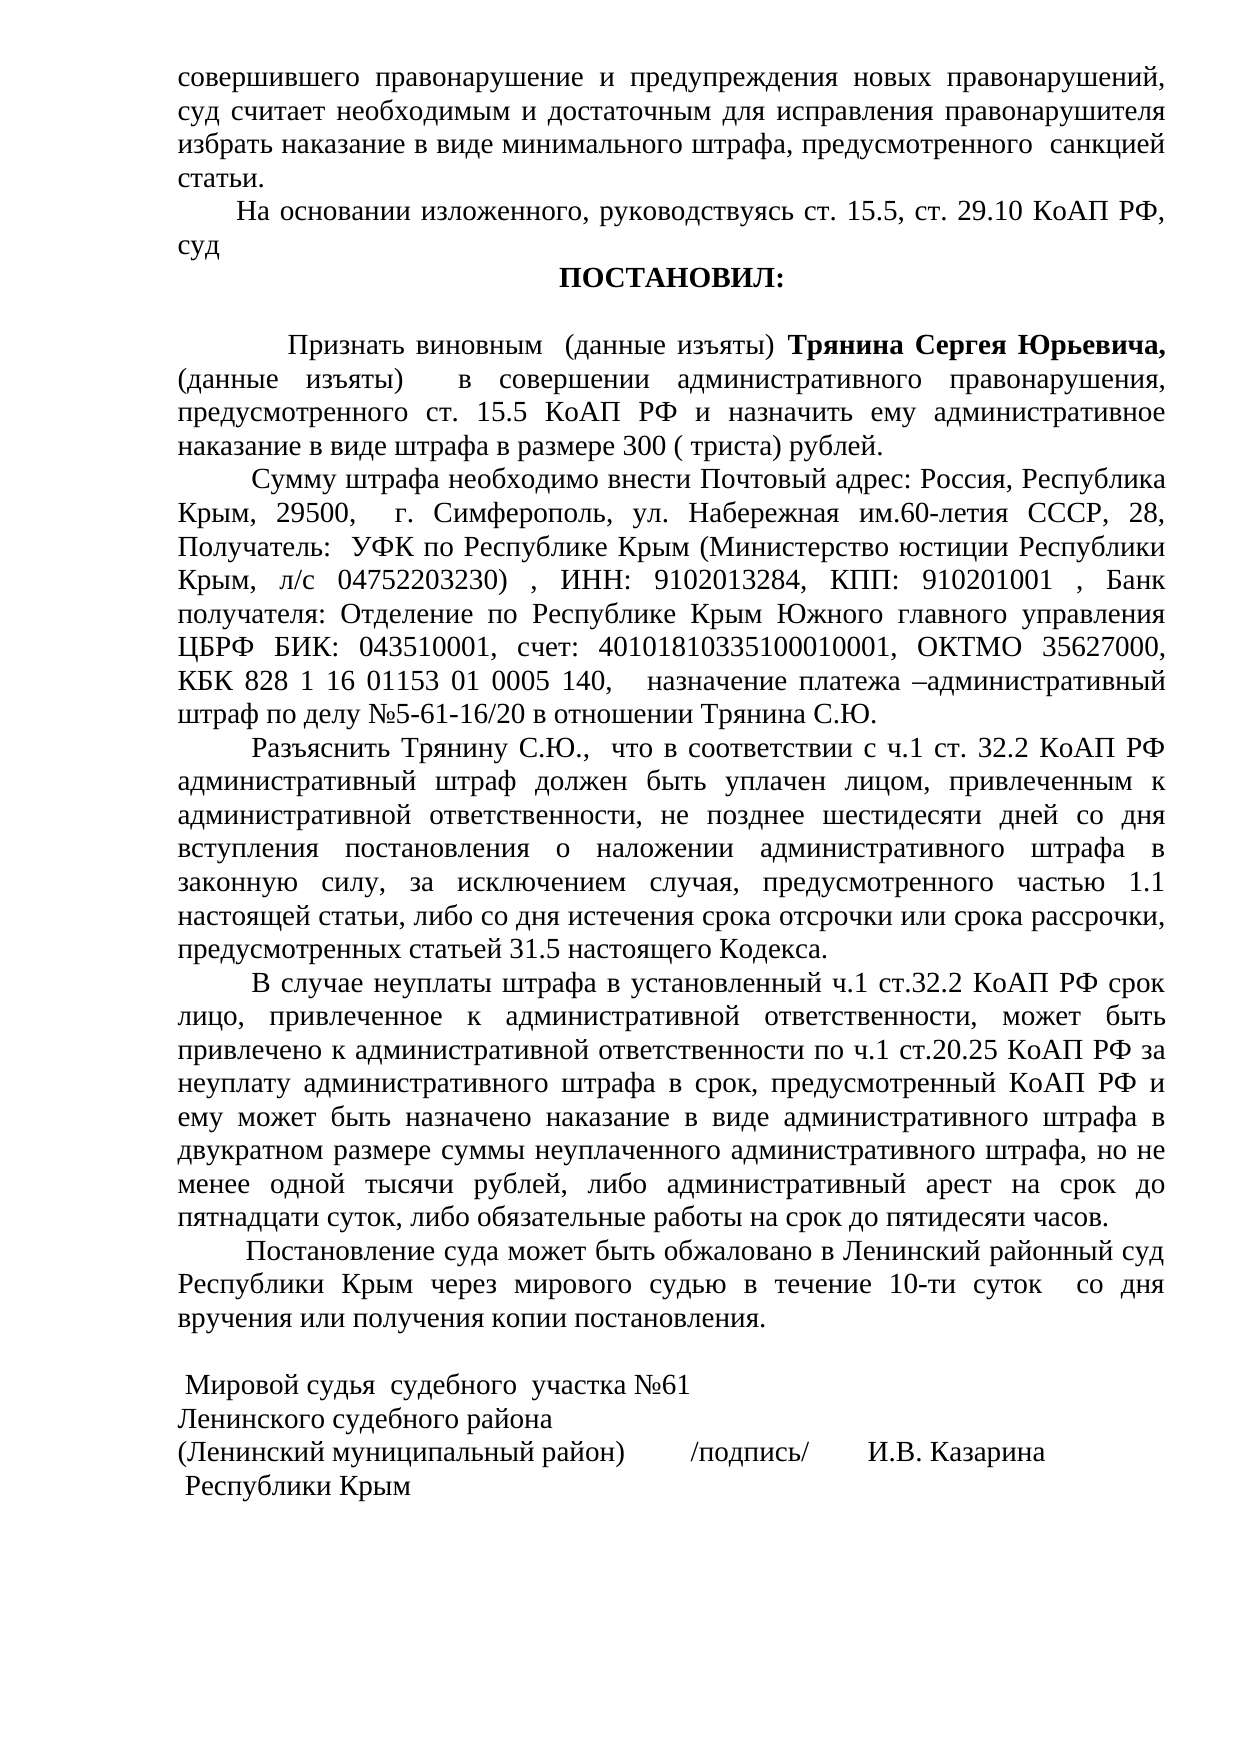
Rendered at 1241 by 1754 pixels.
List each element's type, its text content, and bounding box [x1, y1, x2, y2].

text ПОСТАНОВИЛ: [177, 260, 1166, 294]
text Ленинского судебного района [177, 1401, 1166, 1434]
text Мировой судья судебного участка №61 [177, 1367, 1166, 1401]
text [177, 59, 1166, 193]
text Постановление суда может быть обжаловано в Ленинский районный суд Республики Крым через мирового судью в течение 10-ти суток со дня вручения или получения копии постановления. [177, 1233, 1166, 1334]
text Признать виновным (данные изъяты) Трянина Сергея Юрьевича, (данные изъяты) в совершении административного правонарушения, предусмотренного ст. 15.5 КоАП РФ и назначить ему административное наказание в виде штрафа в размере 300 ( триста) рублей. [177, 327, 1166, 462]
text Разъяснить Трянину С.Ю., что в соответствии с ч.1 ст. 32.2 КоАП РФ административный штраф должен быть уплачен лицом, привлеченным к административной ответственности, не позднее шестидесяти дней со дня вступления постановления о наложении административного штрафа в законную силу, за исключением случая, предусмотренного частью 1.1 настоящей статьи, либо со дня истечения срока отсрочки или срока рассрочки, предусмотренных статьей 31.5 настоящего Кодекса. [177, 730, 1166, 965]
text На основании изложенного, руководствуясь ст. 15.5, ст. 29.10 КоАП РФ, суд [177, 193, 1166, 260]
text В случае неуплаты штрафа в установленный ч.1 ст.32.2 КоАП РФ срок лицо, привлеченное к административной ответственности, может быть привлечено к административной ответственности по ч.1 ст.20.25 КоАП РФ за неуплату административного штрафа в срок, предусмотренный КоАП РФ и ему может быть назначено наказание в виде административного штрафа в двукратном размере суммы неуплаченного административного штрафа, но не менее одной тысячи рублей, либо административный арест на срок до пятнадцати суток, либо обязательные работы на срок до пятидесяти часов. [177, 965, 1166, 1233]
text (Ленинский муниципальный район) /подпись/ И.В. Казарина [177, 1434, 1166, 1468]
text Сумму штрафа необходимо внести Почтовый адрес: Россия, Республика Крым, 29500, г. Симферополь, ул. Набережная им.60-летия СССР, 28, Получатель: УФК по Республике Крым (Министерство юстиции Республики Крым, л/с 04752203230) , ИНН: 9102013284, КПП: 910201001 , Банк получателя: Отделение по Республике Крым Южного главного управления ЦБРФ БИК: 043510001, счет: 40101810335100010001, ОКТМО 35627000, КБК 828 1 16 01153 01 0005 140, назначение платежа –административный штраф по делу №5-61-16/20 в отношении Трянина С.Ю. [177, 462, 1166, 730]
text Республики Крым [177, 1468, 1166, 1501]
